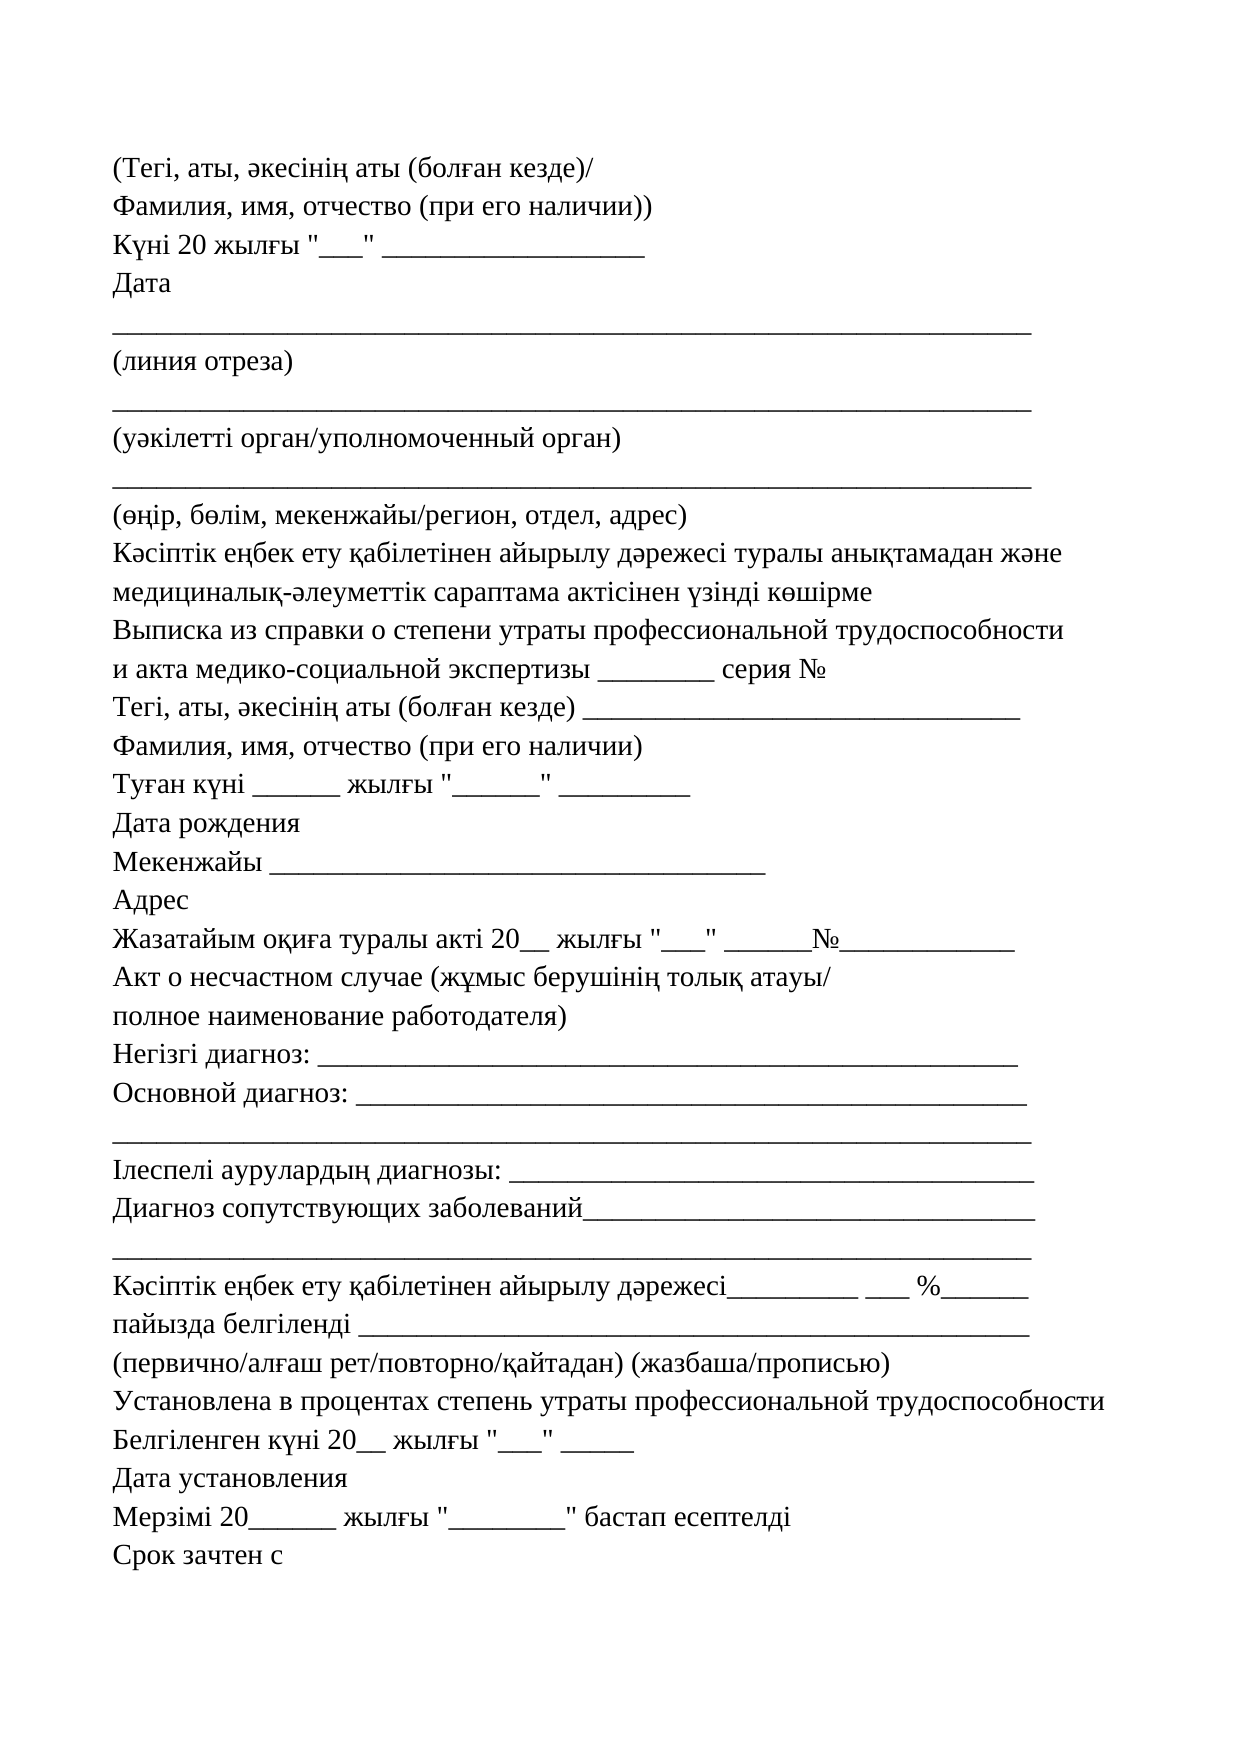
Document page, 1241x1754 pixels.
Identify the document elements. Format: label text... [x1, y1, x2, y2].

text Белгіленген күні 20__ жылғы "___" _____ [112, 1422, 1128, 1455]
text Диагноз сопутствующих заболеваний_______________________________ [112, 1191, 1128, 1224]
text (первично/алғаш рет/повторно/қайтадан) (жазбаша/прописью) [112, 1345, 1128, 1378]
text Адрес [112, 882, 1128, 916]
text Кәсіптік еңбек ету қабілетінен айырылу дәрежесі туралы анықтамадан және [112, 535, 1128, 569]
text _______________________________________________________________ [112, 458, 1128, 492]
text (өңір, бөлім, мекенжайы/регион, отдел, адрес) [112, 497, 1128, 530]
text Дата рождения [112, 805, 1128, 839]
text Кәсіптік еңбек ету қабілетінен айырылу дәрежесі_________ ___ %______ [112, 1268, 1128, 1301]
text Акт о несчастном случае (жұмыс берушінің толық атауы/ [112, 959, 1128, 993]
text Тегi, аты, әкесiнiң аты (болған кезде) ______________________________ [112, 689, 1128, 723]
text Фамилия, имя, отчество (при его наличии) [112, 728, 1128, 762]
text медициналық-әлеуметтік сараптама актісінен үзінді көшірме [112, 574, 1128, 607]
text Дата [112, 266, 1128, 299]
text _______________________________________________________________ [112, 1229, 1128, 1263]
text Основной диагноз: ______________________________________________ [112, 1075, 1128, 1108]
text (Тегі, аты, әкесінің аты (болған кезде)/ [112, 150, 1128, 183]
text _______________________________________________________________ [112, 1113, 1128, 1147]
text Негізгі диагноз: ________________________________________________ [112, 1036, 1128, 1070]
text (уәкілетті орган/уполномоченный орган) [112, 420, 1128, 453]
text Дата установления [112, 1460, 1128, 1494]
text Фамилия, имя, отчество (при его наличии)) [112, 188, 1128, 222]
text Жазатайым оқиға туралы акті 20__ жылғы "___" ______№____________ [112, 921, 1128, 954]
text Мекенжайы __________________________________ [112, 844, 1128, 877]
text Срок зачтен с [112, 1537, 1128, 1571]
text Ілеспелі аурулардың диагнозы: ____________________________________ [112, 1152, 1128, 1186]
text пайызда белгіленді ______________________________________________ [112, 1306, 1128, 1340]
text Мерзімі 20______ жылғы "________" бастап есептелді [112, 1499, 1128, 1532]
text Күні 20 жылғы "___" __________________ [112, 227, 1128, 261]
text и акта медико-социальной экспертизы ________ серия № [112, 651, 1128, 684]
text (линия отреза) [112, 343, 1128, 376]
text Выписка из справки о степени утраты профессиональной трудоспособности [112, 612, 1128, 646]
text _______________________________________________________________ [112, 381, 1128, 415]
text _______________________________________________________________ [112, 304, 1128, 338]
text Туған күні ______ жылғы "______" _________ [112, 767, 1128, 800]
text Установлена в процентах степень утраты профессиональной трудоспособности [112, 1383, 1128, 1417]
text полное наименование работодателя) [112, 998, 1128, 1031]
